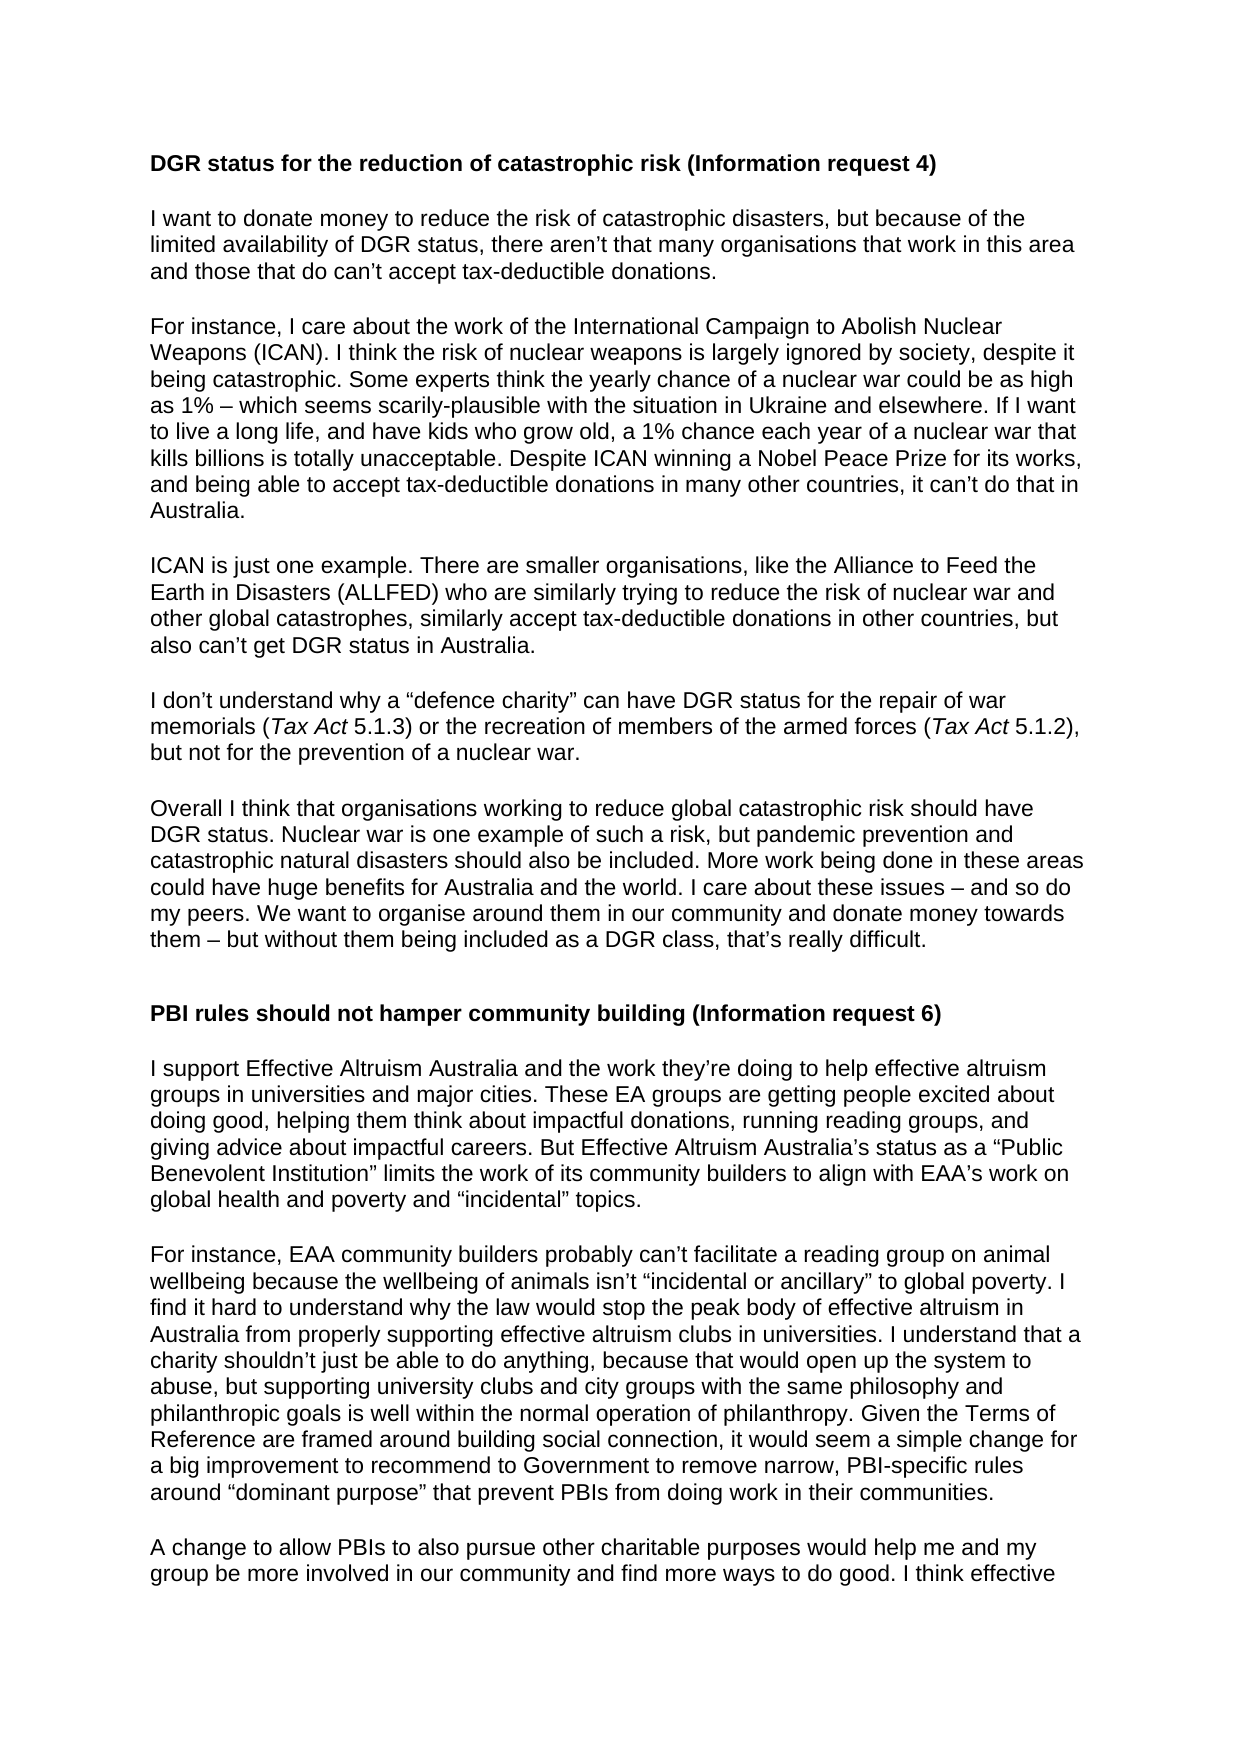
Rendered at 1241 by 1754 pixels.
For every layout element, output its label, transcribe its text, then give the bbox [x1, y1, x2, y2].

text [150, 1534, 1090, 1586]
text DGR status for the reduction of catastrophic risk (Information request 4) [150, 150, 1090, 176]
text For instance, I care about the work of the International Campaign to Abolish Nuclear Weapons (ICAN). I think the risk of nuclear weapons is largely ignored by society, despite it being catastrophic. Some experts think the yearly chance of a nuclear war could be as high as 1% – which seems scarily-plausible with the situation in Ukraine and elsewhere. If I want to live a long life, and have kids who grow old, a 1% chance each year of a nuclear war that kills billions is totally unacceptable. Despite ICAN winning a Nobel Peace Prize for its works, and being able to accept tax-deductible donations in many other countries, it can’t do that in Australia. [150, 313, 1090, 524]
text ICAN is just one example. There are smaller organisations, like the Alliance to Feed the Earth in Disasters (ALLFED) who are similarly trying to reduce the risk of nuclear war and other global catastrophes, similarly accept tax-deductible donations in other countries, but also can’t get DGR status in Australia. [150, 552, 1090, 658]
text I want to donate money to reduce the risk of catastrophic disasters, but because of the limited availability of DGR status, there aren’t that many organisations that work in this area and those that do can’t accept tax-deductible donations. [150, 205, 1090, 284]
text Overall I think that organisations working to reduce global catastrophic risk should have DGR status. Nuclear war is one example of such a risk, but pandemic prevention and catastrophic natural disasters should also be included. More work being done in these areas could have huge benefits for Australia and the world. I care about these issues – and so do my peers. We want to organise around them in our community and donate money towards them – but without them being included as a DGR class, that’s really difficult. [150, 794, 1090, 953]
text For instance, EAA community builders probably can’t facilitate a reading group on animal wellbeing because the wellbeing of animals isn’t “incidental or ancillary” to global poverty. I find it hard to understand why the law would stop the peak body of effective altruism in Australia from properly supporting effective altruism clubs in universities. I understand that a charity shouldn’t just be able to do anything, because that would open up the system to abuse, but supporting university clubs and city groups with the same philosophy and philanthropic goals is well within the normal operation of philanthropy. Given the Terms of Reference are framed around building social connection, it would seem a simple change for a big improvement to recommend to Government to remove narrow, PBI-specific rules around “dominant purpose” that prevent PBIs from doing work in their communities. [150, 1241, 1090, 1505]
text I support Effective Altruism Australia and the work they’re doing to help effective altruism groups in universities and major cities. These EA groups are getting people excited about doing good, helping them think about impactful donations, running reading groups, and giving advice about impactful careers. But Effective Altruism Australia’s status as a “Public Benevolent Institution” limits the work of its community builders to align with EAA’s work on global health and poverty and “incidental” topics. [150, 1054, 1090, 1213]
text PBI rules should not hamper community building (Information request 6) [150, 999, 1090, 1026]
text I don’t understand why a “defence charity” can have DGR status for the repair of war memorials (Tax Act 5.1.3) or the recreation of members of the armed forces (Tax Act 5.1.2), but not for the prevention of a nuclear war. [150, 687, 1090, 766]
